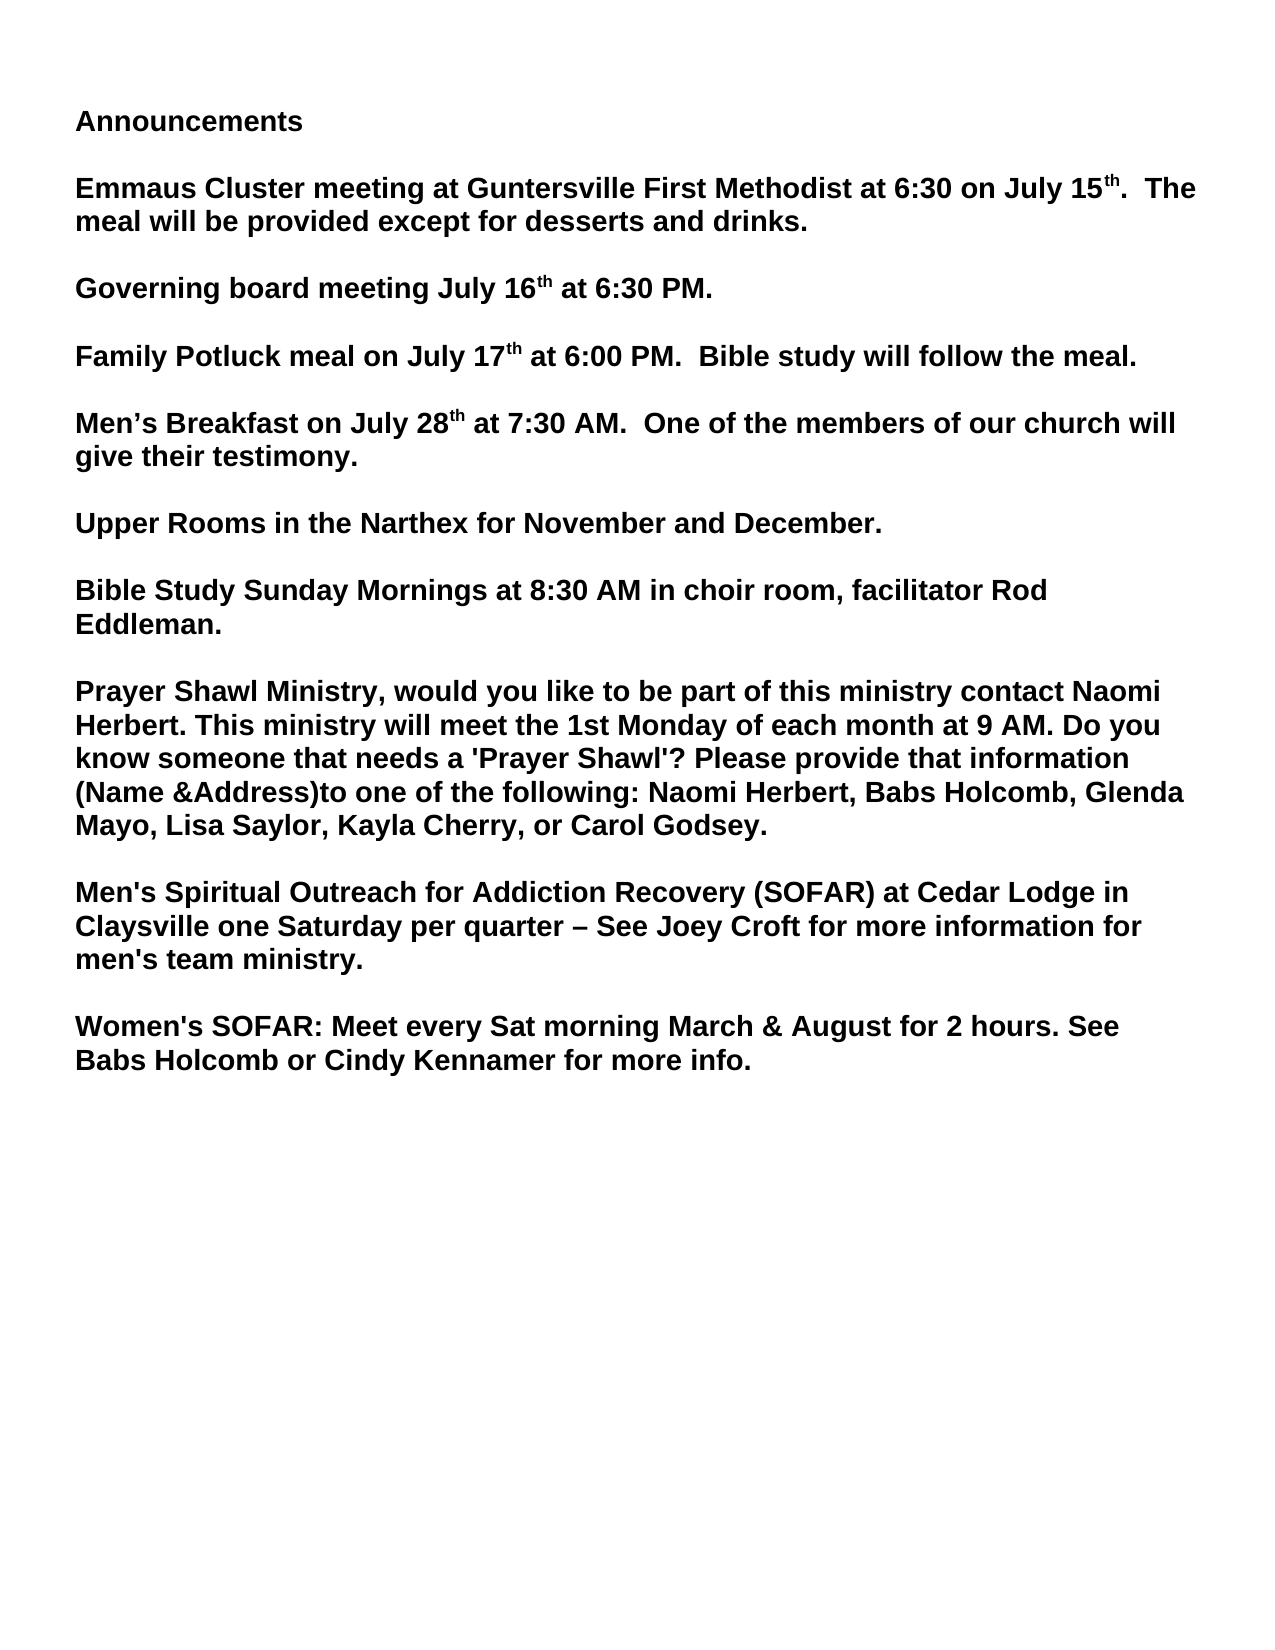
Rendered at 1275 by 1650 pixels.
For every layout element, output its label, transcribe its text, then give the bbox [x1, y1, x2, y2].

text Emmaus Cluster meeting at Guntersville First Methodist at 6:30 on July 15th. The meal will be provided except for desserts and drinks. [75, 171, 1200, 238]
text Upper Rooms in the Narthex for November and December. [75, 506, 1200, 540]
text Herbert. This ministry will meet the 1st Monday of each month at 9 AM. Do you know someone that needs a 'Prayer Shawl'? Please provide that information (Name &Address)to one of the following: Naomi Herbert, Babs Holcomb, Glenda Mayo, Lisa Saylor, Kayla Cherry, or Carol Godsey. [75, 707, 1200, 842]
text Governing board meeting July 16th at 6:30 PM. [75, 271, 1200, 305]
text Men's Spiritual Outreach for Addiction Recovery (SOFAR) at Cedar Lodge in [75, 875, 1200, 909]
text Women's SOFAR: Meet every Sat morning March & August for 2 hours. See Babs Holcomb or Cindy Kennamer for more info. [75, 1009, 1200, 1076]
text Bible Study Sunday Mornings at 8:30 AM in choir room, facilitator Rod Eddleman. [75, 573, 1200, 640]
text Men’s Breakfast on July 28th at 7:30 AM. One of the members of our church will give their testimony. [75, 406, 1200, 473]
text Announcements [75, 104, 1200, 137]
text Claysville one Saturday per quarter – See Joey Croft for more information for men's team ministry. [75, 909, 1200, 976]
text Family Potluck meal on July 17th at 6:00 PM. Bible study will follow the meal. [75, 338, 1200, 372]
text Prayer Shawl Ministry, would you like to be part of this ministry contact Naomi [75, 674, 1200, 707]
